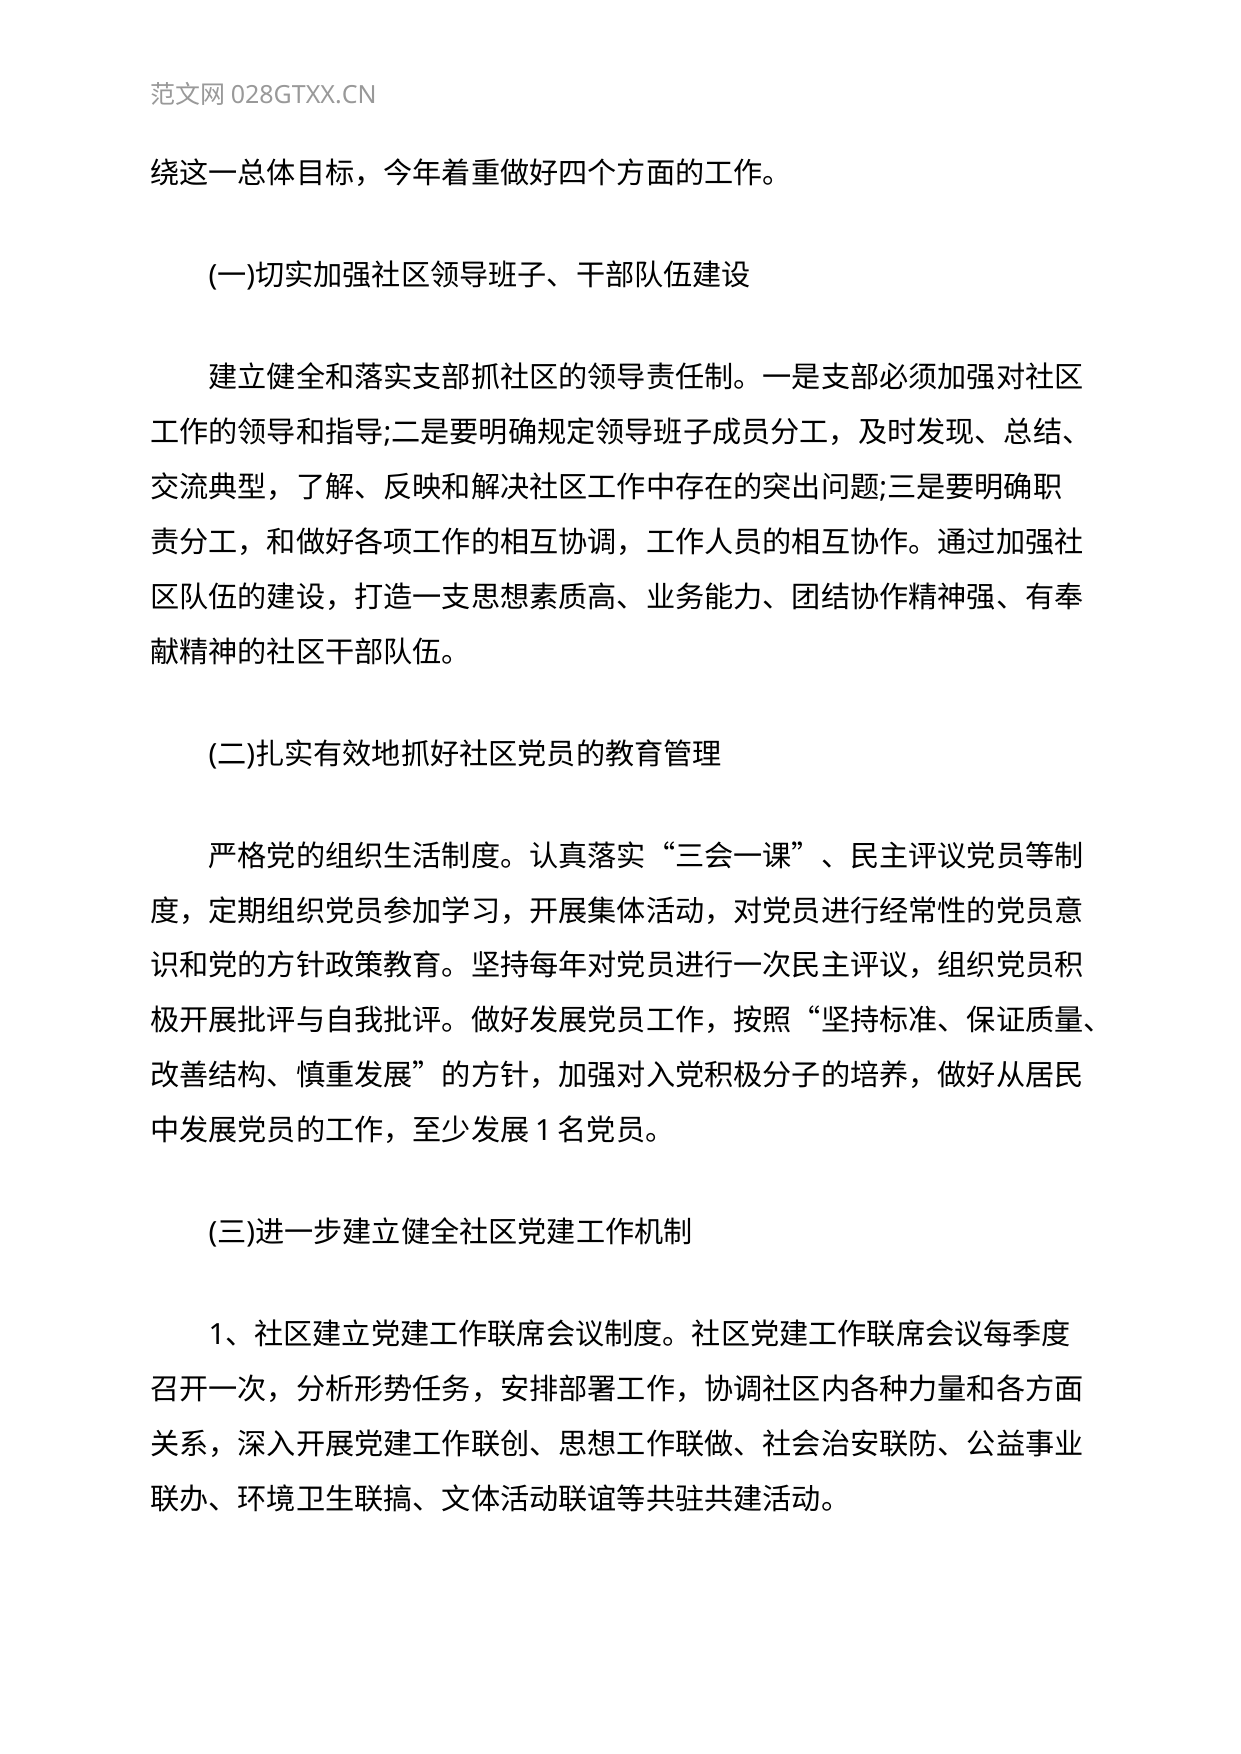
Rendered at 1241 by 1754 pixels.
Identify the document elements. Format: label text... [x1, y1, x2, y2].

text 严格党的组织生活制度。认真落实“三会一课”、民主评议党员等制度，定期组织党员参加学习，开展集体活动，对党员进行经常性的党员意识和党的方针政策教育。坚持每年对党员进行一次民主评议，组织党员积极开展批评与自我批评。做好发展党员工作，按照“坚持标准、保证质量、改善结构、慎重发展”的方针，加强对入党积极分子的培养，做好从居民中发展党员的工作，至少发展1名党员。 [150, 832, 1090, 1149]
text (二)扎实有效地抓好社区党员的教育管理 [150, 730, 1090, 773]
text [150, 150, 1090, 192]
text 建立健全和落实支部抓社区的领导责任制。一是支部必须加强对社区工作的领导和指导;二是要明确规定领导班子成员分工，及时发现、总结、交流典型，了解、反映和解决社区工作中存在的突出问题;三是要明确职责分工，和做好各项工作的相互协调，工作人员的相互协作。通过加强社区队伍的建设，打造一支思想素质高、业务能力、团结协作精神强、有奉献精神的社区干部队伍。 [150, 354, 1090, 671]
text 1、社区建立党建工作联席会议制度。社区党建工作联席会议每季度召开一次，分析形势任务，安排部署工作，协调社区内各种力量和各方面关系，深入开展党建工作联创、思想工作联做、社会治安联防、公益事业联办、环境卫生联搞、文体活动联谊等共驻共建活动。 [150, 1311, 1090, 1518]
text (三)进一步建立健全社区党建工作机制 [150, 1209, 1090, 1251]
text (一)切实加强社区领导班子、干部队伍建设 [150, 252, 1090, 294]
